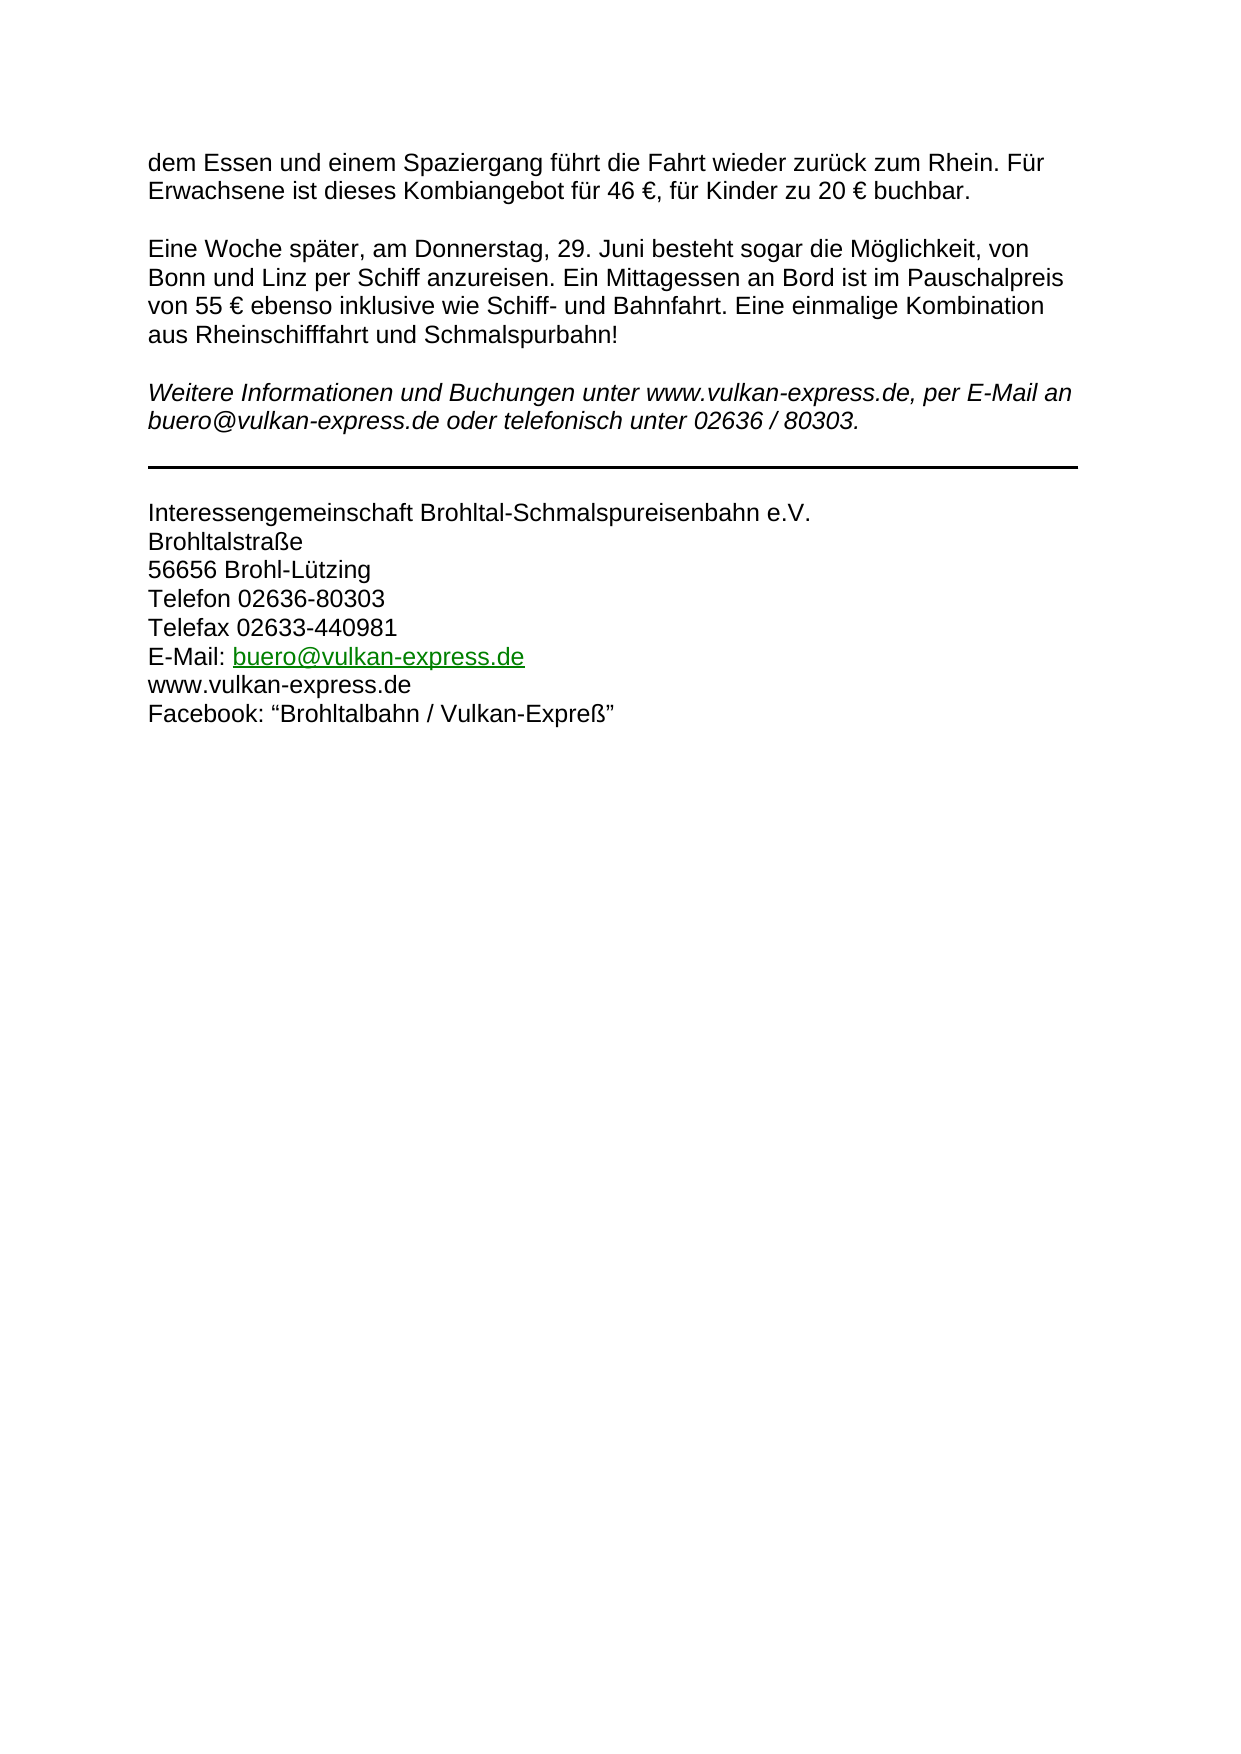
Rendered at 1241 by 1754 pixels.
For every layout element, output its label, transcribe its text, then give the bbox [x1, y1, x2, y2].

text Eine Woche später, am Donnerstag, 29. Juni besteht sogar die Möglichkeit, von Bonn und Linz per Schiff anzureisen. Ein Mittagessen an Bord ist im Pauschalpreis von 55 € ebenso inklusive wie Schiff- und Bahnfahrt. Eine einmalige Kombination aus Rheinschifffahrt und Schmalspurbahn! [148, 234, 1078, 349]
text Interessengemeinschaft Brohltal-Schmalspureisenbahn e.V. [148, 498, 1078, 527]
text Facebook: “Brohltalbahn / Vulkan-Expreß” [148, 699, 1078, 728]
text Brohltalstraße [148, 527, 1078, 555]
text Telefon 02636-80303 [148, 584, 1078, 613]
text Telefax 02633-440981 [148, 613, 1078, 642]
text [148, 148, 1078, 205]
text Weitere Informationen und Buchungen unter www.vulkan-express.de, per E-Mail an buero@vulkan-express.de oder telefonisch unter 02636 / 80303. [148, 378, 1078, 435]
text 56656 Brohl-Lützing [148, 555, 1078, 584]
text www.vulkan-express.de [148, 670, 1078, 699]
text E-Mail: buero@vulkan-express.de [148, 642, 1078, 670]
